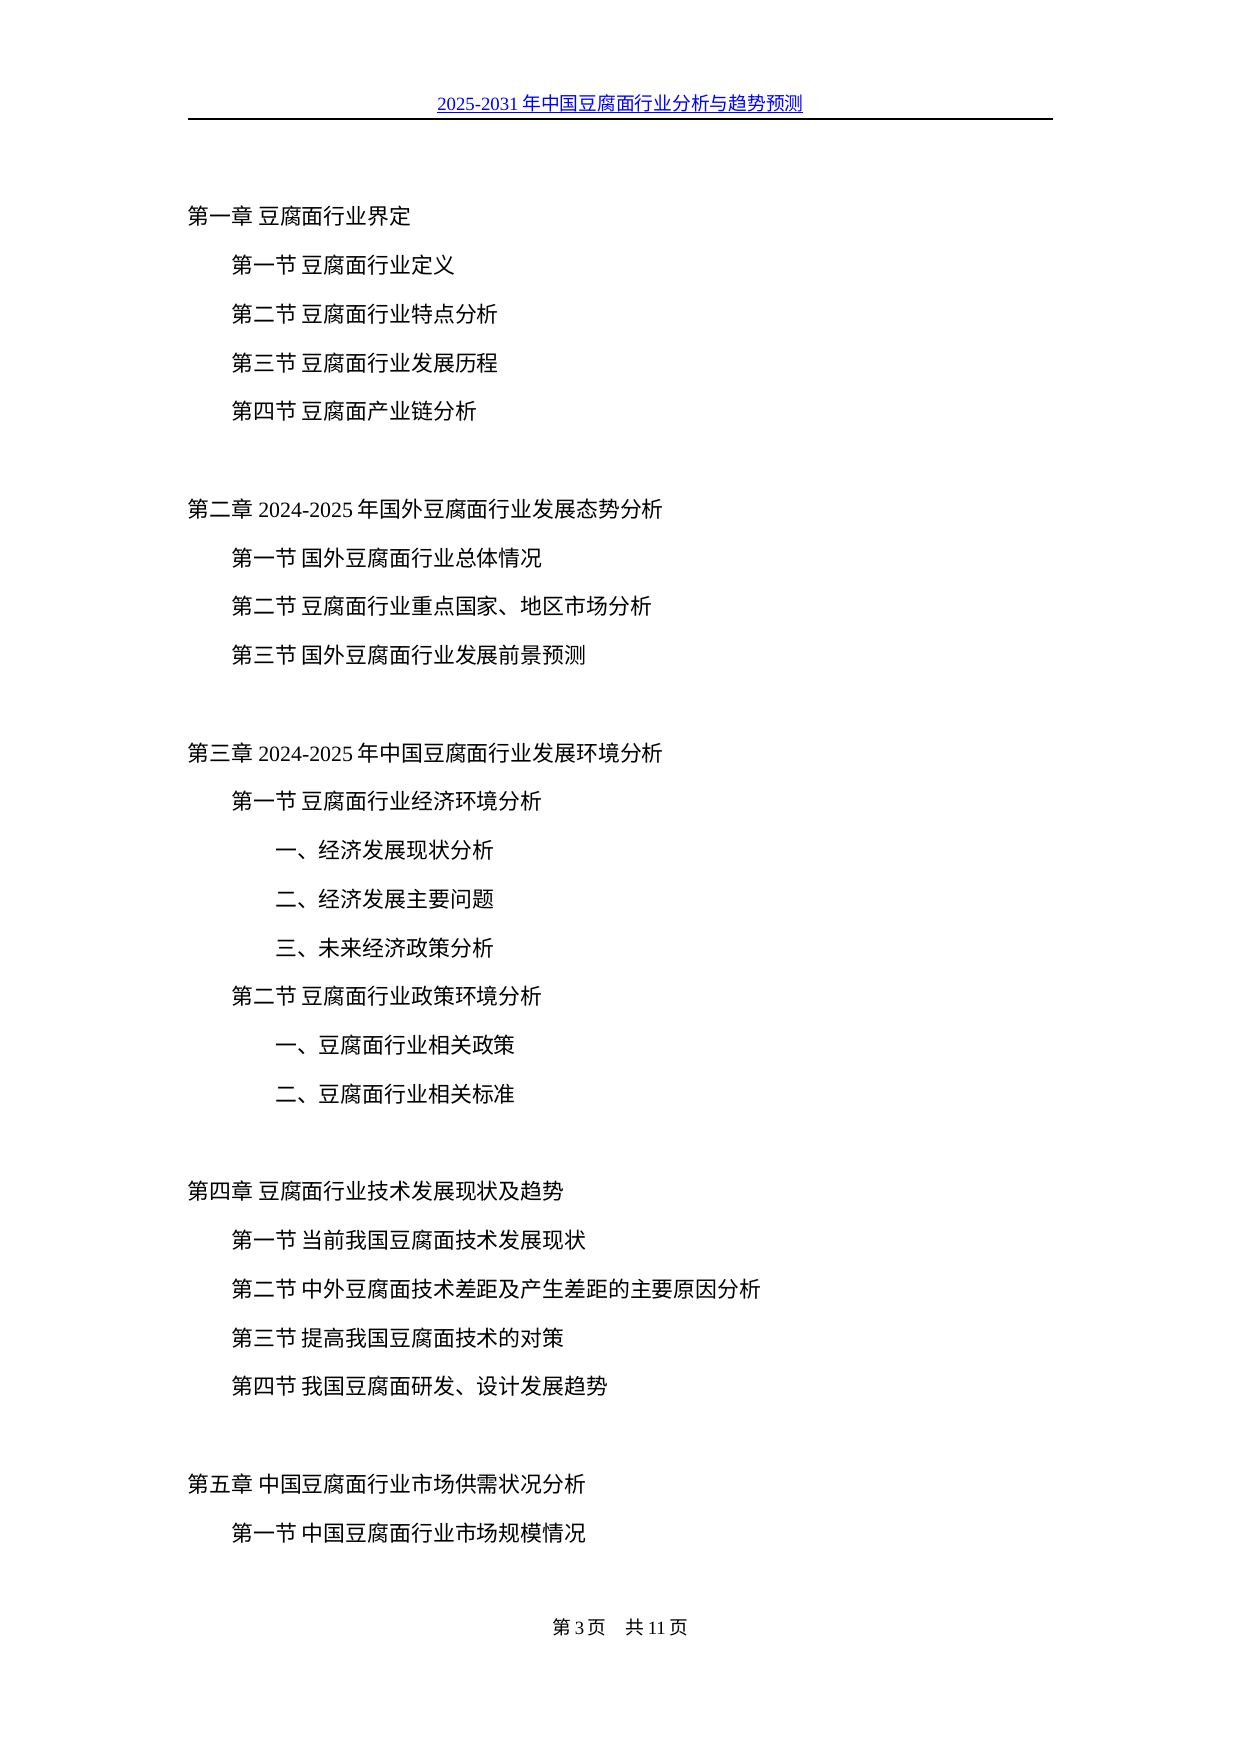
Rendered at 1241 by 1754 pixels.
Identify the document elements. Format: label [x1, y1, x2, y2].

text [187, 150, 1053, 1548]
